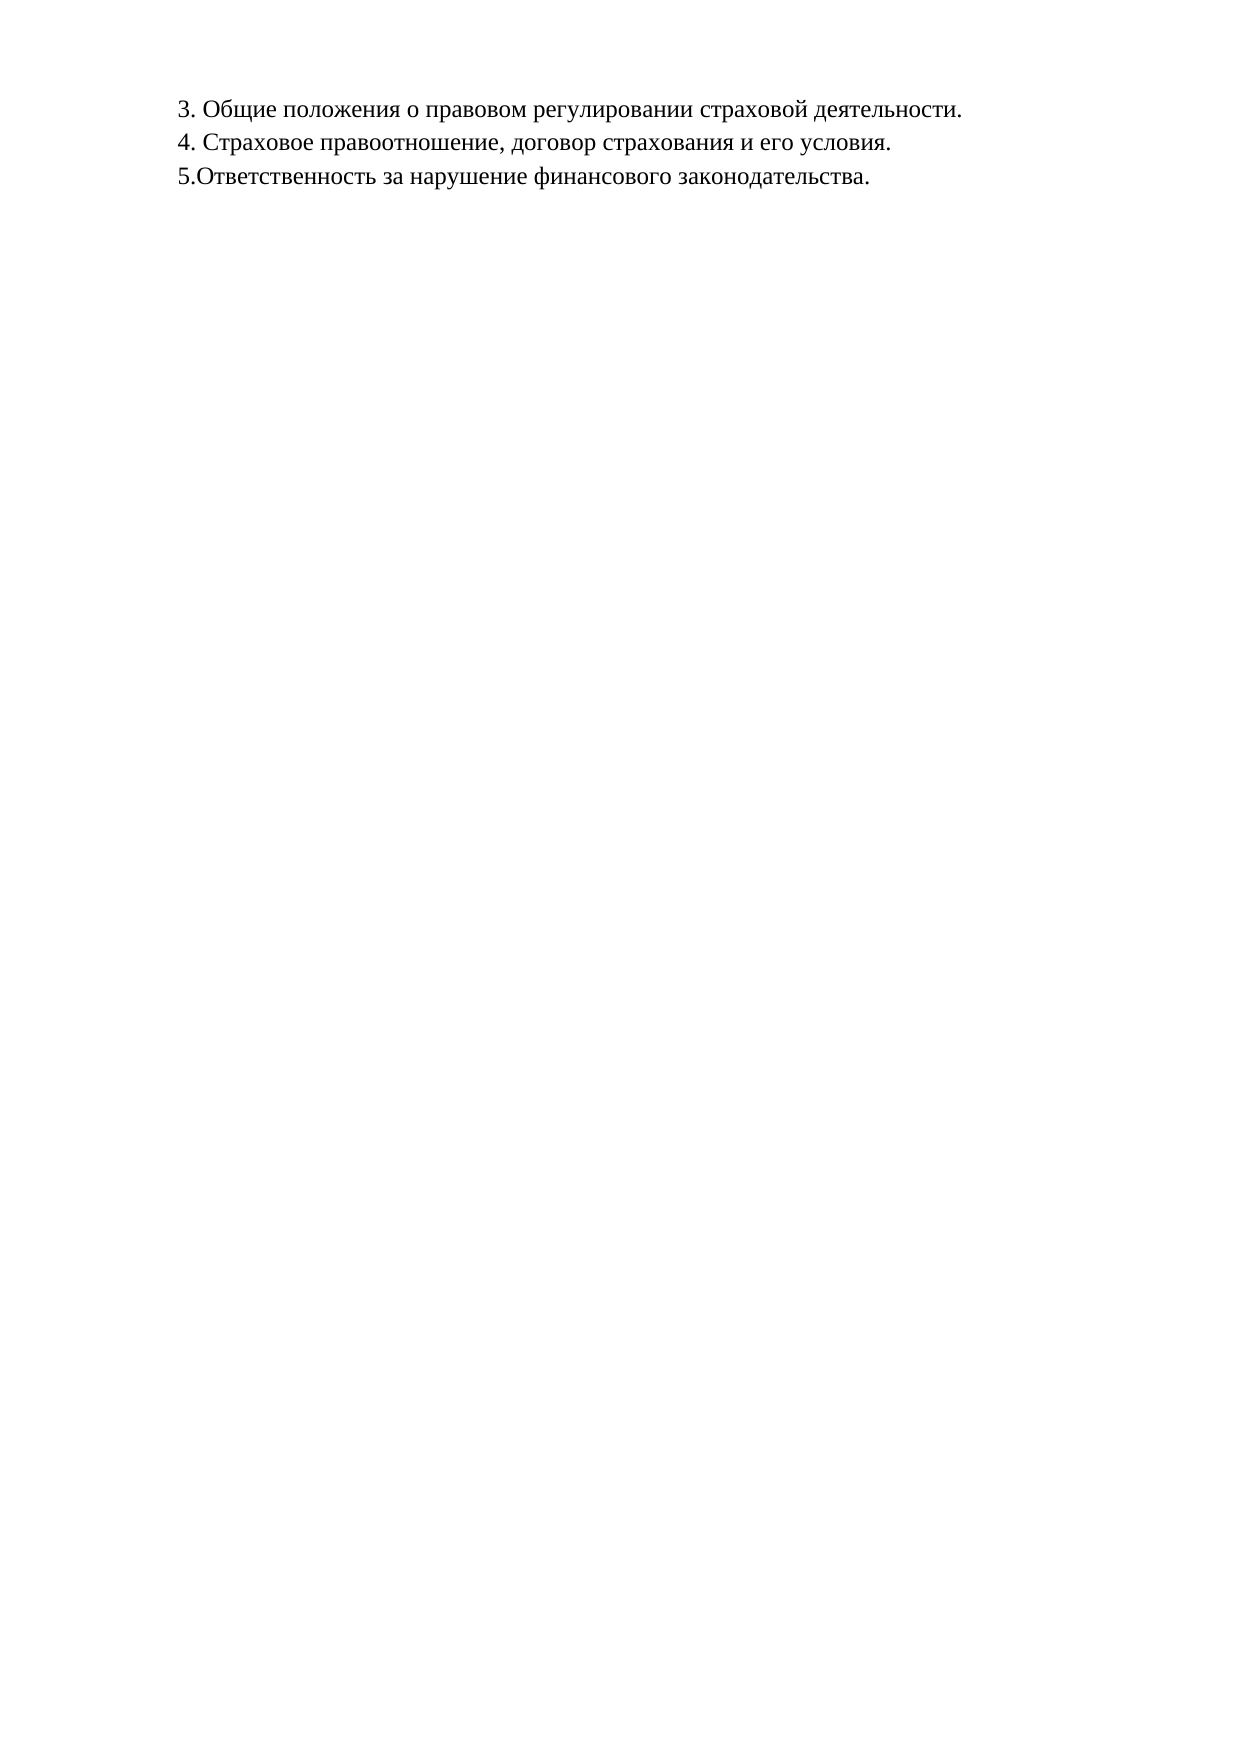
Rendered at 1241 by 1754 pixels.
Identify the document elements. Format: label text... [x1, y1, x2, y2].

text 4. Страховое правоотношение, договор страхования и его условия. [177, 127, 1152, 156]
text 5.Ответственность за нарушение финансового законодательства. [177, 161, 1152, 190]
text 3. Общие положения о правовом регулировании страховой деятельности. [177, 94, 1152, 122]
